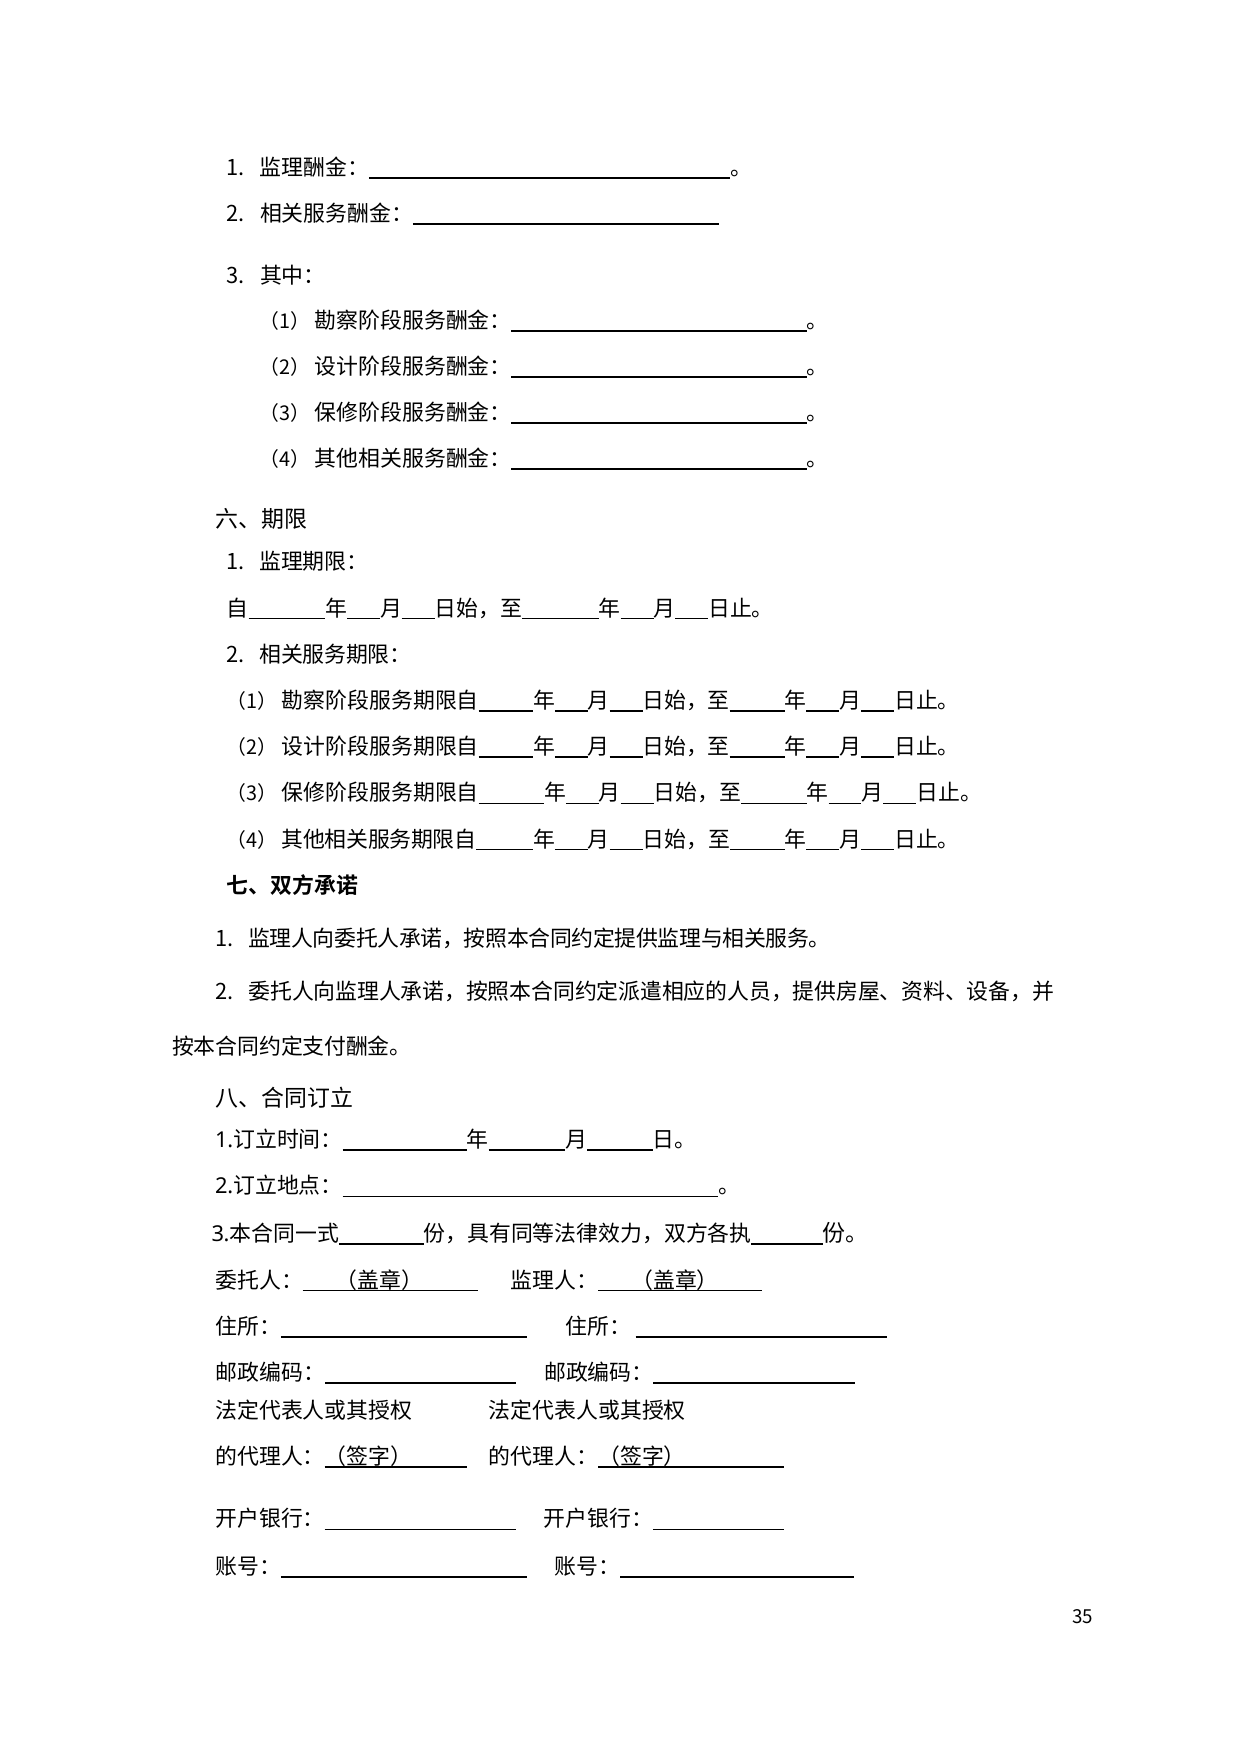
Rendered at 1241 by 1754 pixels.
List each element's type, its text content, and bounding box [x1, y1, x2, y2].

list 相关服务酬金： 。 [227, 196, 623, 228]
text 八、合同订立 [215, 1084, 1093, 1112]
list 监理人向委托人承诺，按照本合同约定提供监理与相关服务。 [215, 927, 1093, 951]
text 3.本合同一式 份，具有同等法律效力，双方各执 份。 [148, 1215, 1093, 1248]
text 2.订立地点： 。 [215, 1168, 1093, 1200]
list 监理酬金： 。 [226, 150, 1093, 182]
list 保修阶段服务酬金： 。 [259, 395, 1093, 427]
text 开户银行： 开户银行： [215, 1501, 737, 1533]
text 法定代表人或其授权 法定代表人或其授权 [215, 1393, 1093, 1425]
text 的代理人：（签字） 的代理人：（签字） [215, 1439, 737, 1471]
list 其他相关服务酬金： 。 [259, 441, 1093, 473]
list 其中： [227, 258, 623, 290]
list 其他相关服务期限自 年 月 日始，至 年 月 日止。 [226, 822, 1093, 853]
text 自 年 月 日始，至 年 月 日止。 [227, 591, 1093, 622]
list 保修阶段服务期限自 年 月 日始，至 年 月 日止。 [226, 775, 1093, 807]
text 邮政编码： 邮政编码： [216, 1355, 1093, 1387]
text 七、双方承诺 [227, 868, 853, 899]
list 勘察阶段服务期限自 年 月 日始，至 年 月 日止。 [226, 683, 1093, 715]
text 住所： 住所： [215, 1309, 1093, 1341]
text 账号： 账号： [215, 1549, 780, 1581]
list 监理期限： [226, 544, 1093, 576]
text 六、期限 [215, 501, 1093, 534]
list 设计阶段服务酬金： 。 [259, 349, 1093, 381]
list 相关服务期限： [226, 637, 1093, 669]
list 设计阶段服务期限自 年 月 日始，至 年 月 日止。 [226, 729, 1093, 761]
list 委托人向监理人承诺，按照本合同约定派遣相应的人员，提供房屋、资料、设备，并按本合同约定支付酬金。 [172, 974, 1058, 1061]
text 1.订立时间： 年 月 日。 [215, 1122, 1093, 1154]
list 勘察阶段服务酬金： 。 [259, 306, 1093, 334]
text 委托人： （盖章） 监理人： （盖章） [215, 1263, 1093, 1294]
